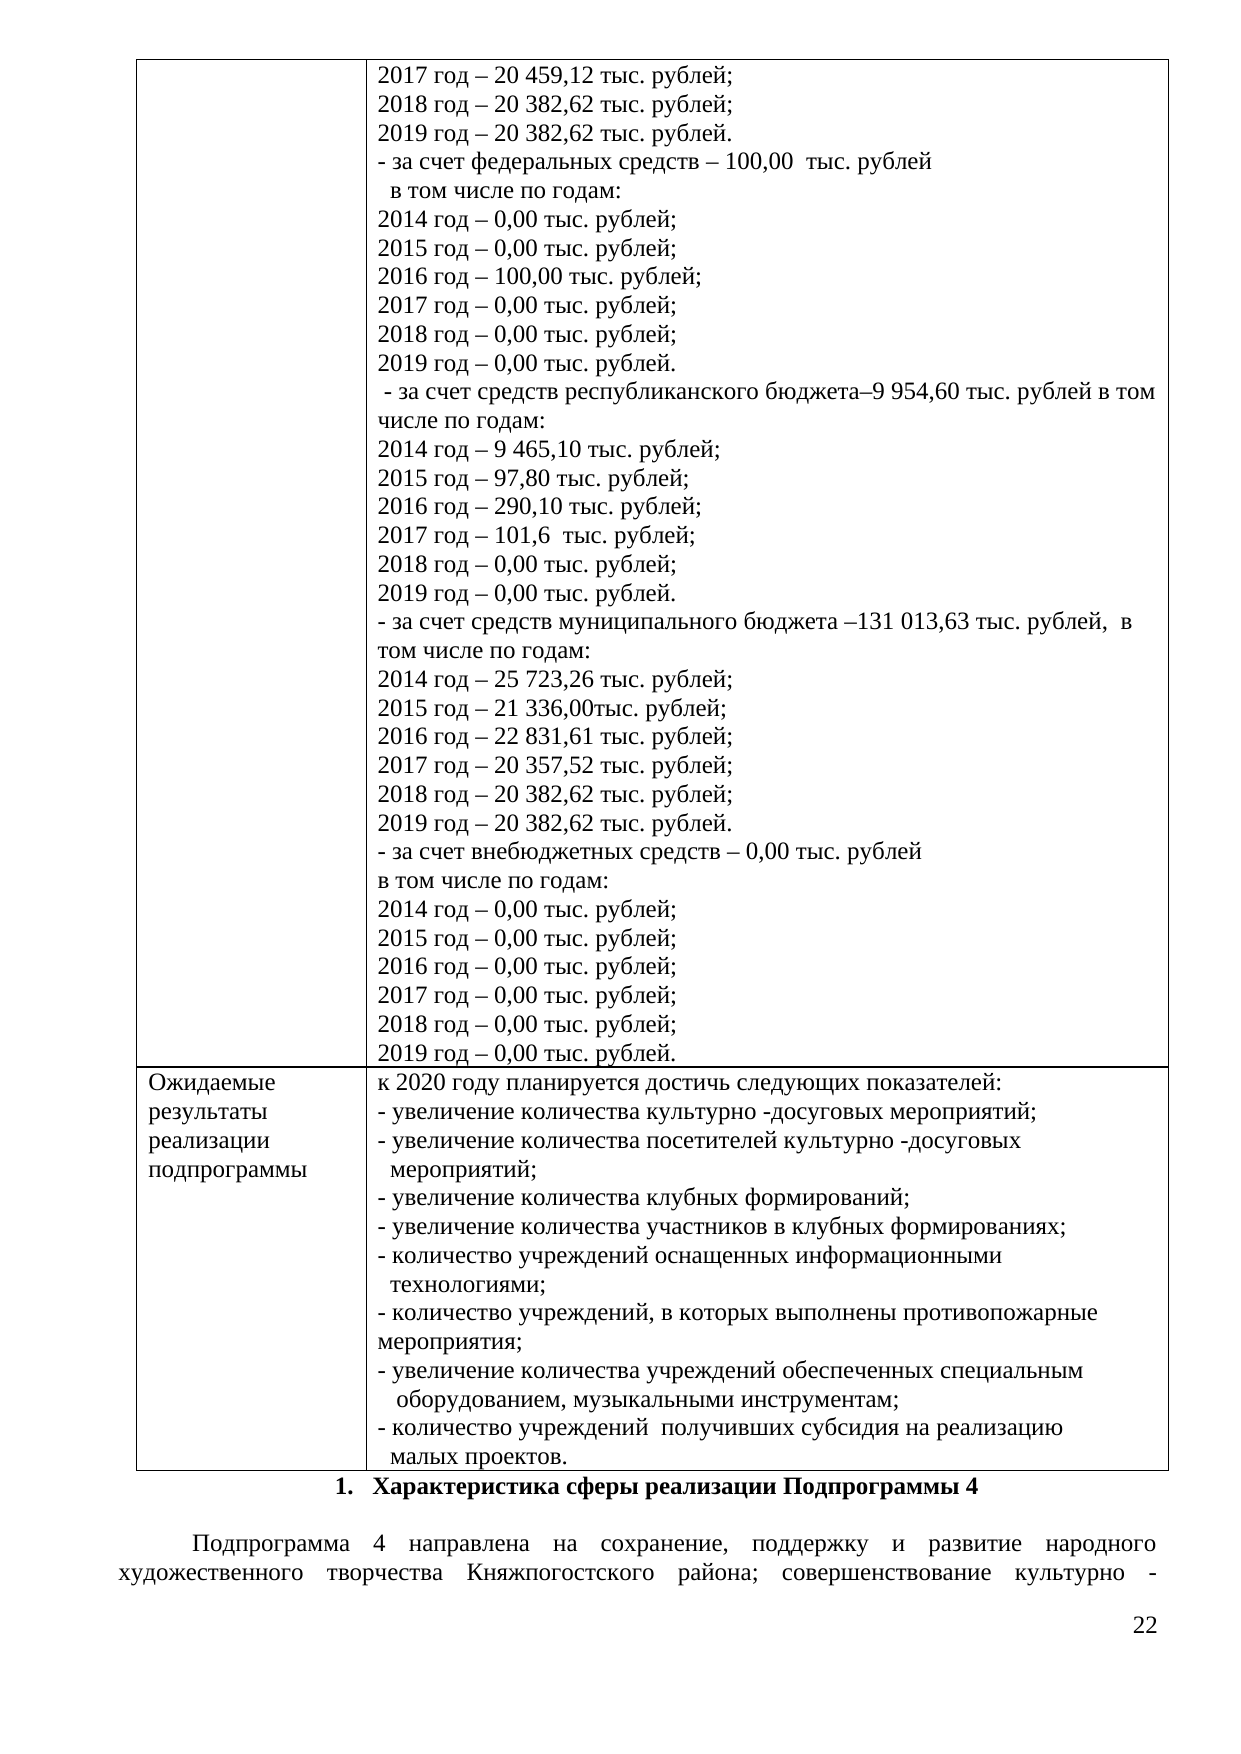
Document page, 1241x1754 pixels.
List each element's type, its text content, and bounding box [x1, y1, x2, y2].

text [118, 1528, 1157, 1586]
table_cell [367, 60, 1168, 1066]
table_cell Ожидаемые результаты реализации подпрограммы [137, 1068, 366, 1470]
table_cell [137, 60, 366, 1066]
table_cell к 2020 году планируется достичь следующих показателей: - увеличение количества культурно -досуговых мероприятий; - увеличение количества посетителей культурно -досуговых мероприятий; - увеличение количества клубных формирований; - увеличение количества участников в клубных формированиях; - количество учреждений оснащенных информационными технологиями; - количество учреждений, в которых выполнены противопожарные мероприятия; - увеличение количества учреждений обеспеченных специальным оборудованием, музыкальными инструментам; - количество учреждений получивших субсидия на реализацию малых проектов. [367, 1068, 1168, 1470]
list Характеристика сферы реализации Подпрограммы 4 [156, 1471, 1157, 1500]
